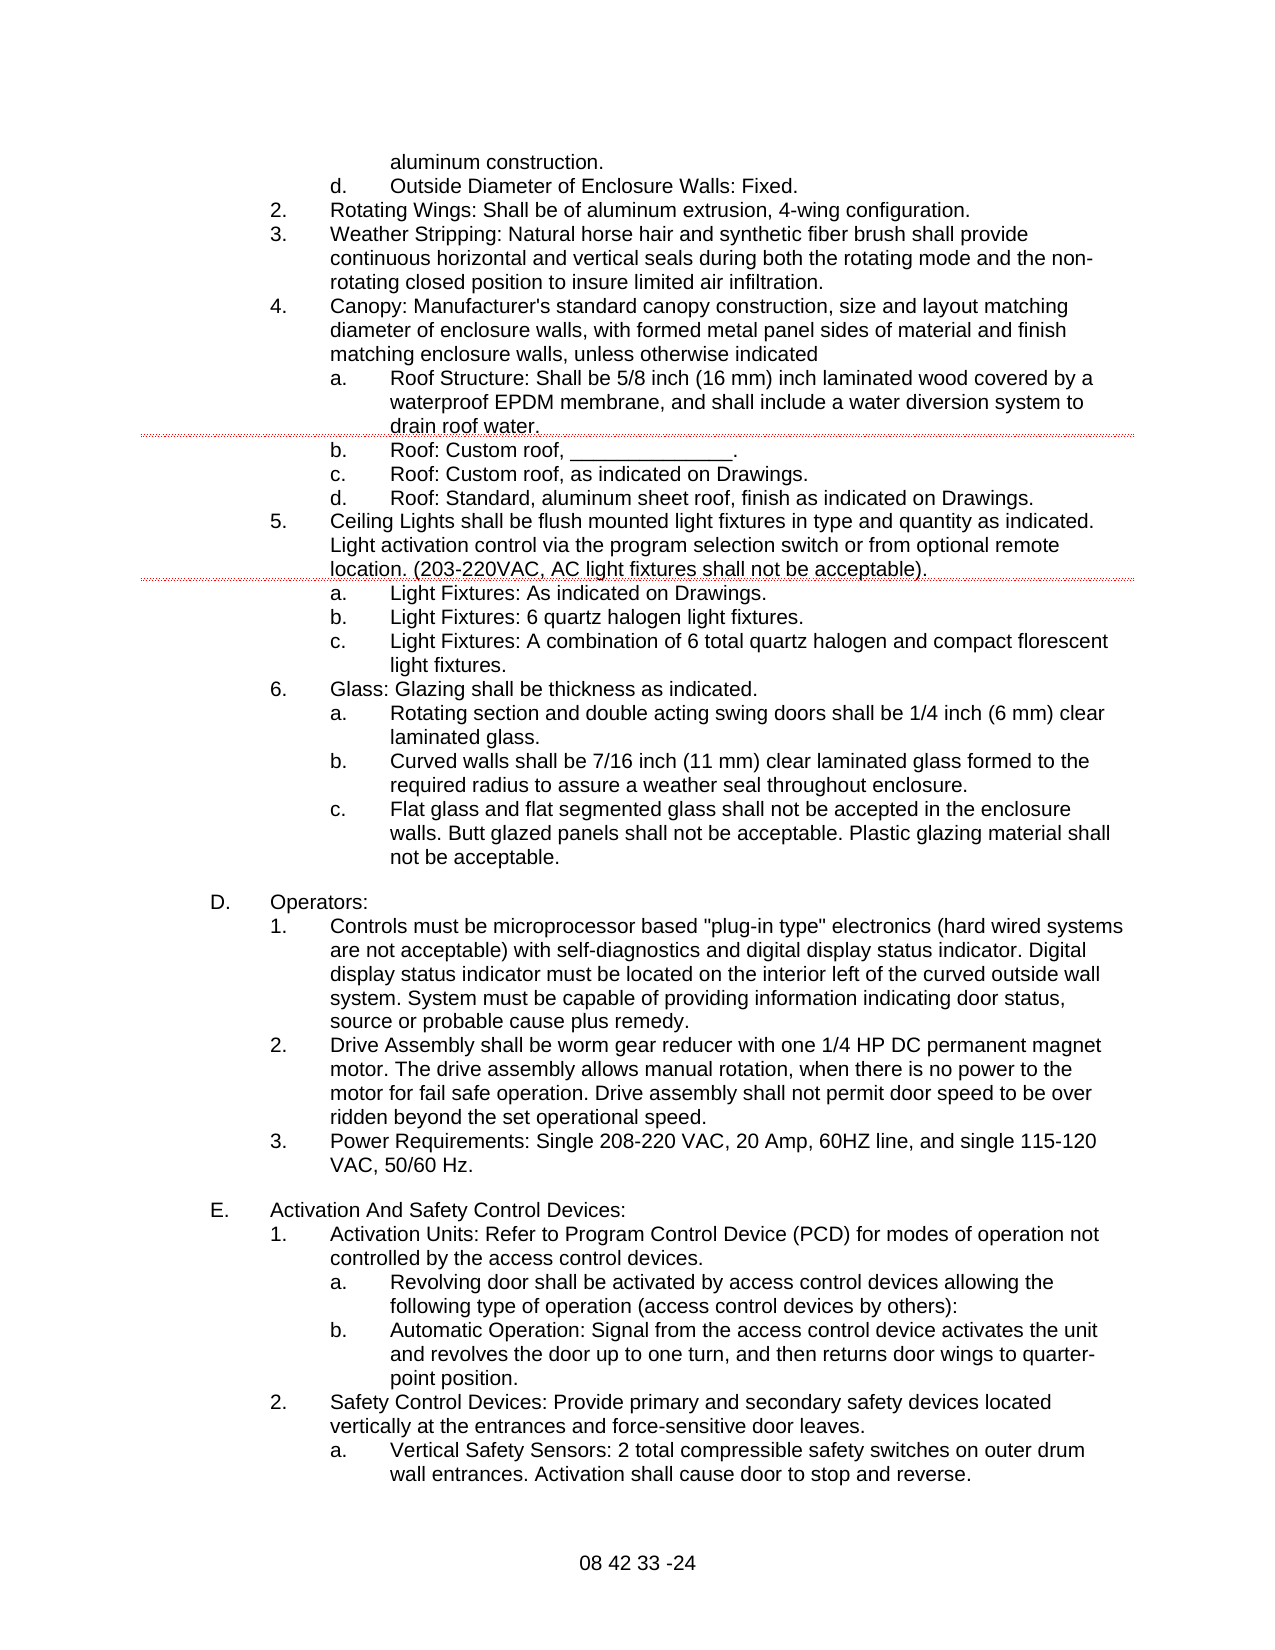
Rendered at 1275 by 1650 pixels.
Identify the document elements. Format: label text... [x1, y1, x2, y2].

list Controls must be microprocessor based "plug-in type" electronics (hard wired systems are not acceptable) with self-diagnostics and digital display status indicator. Digital display status indicator must be located on the interior left of the curved outside wall system. System must be capable of providing information indicating door status, source or probable cause plus remedy. [270, 913, 1125, 1033]
list Flat glass and flat segmented glass shall not be accepted in the enclosure walls. Butt glazed panels shall not be acceptable. Plastic glazing material shall not be acceptable. [330, 797, 1125, 869]
list Operators: [210, 889, 1125, 913]
list Automatic Operation: Signal from the access control device activates the unit and revolves the door up to one turn, and then returns door wings to quarter-point position. [330, 1318, 1125, 1389]
list Outside Diameter of Enclosure Walls: Fixed. [330, 174, 1125, 198]
list Roof Structure: Shall be 5/8 inch (16 mm) inch laminated wood covered by a waterproof EPDM membrane, and shall include a water diversion system to drain roof water. [330, 366, 1125, 437]
list Glass: Glazing shall be thickness as indicated. [270, 677, 1125, 701]
list Revolving door shall be activated by access control devices allowing the following type of operation (access control devices by others): [330, 1270, 1125, 1318]
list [330, 150, 1125, 174]
list Roof: Standard, aluminum sheet roof, finish as indicated on Drawings. [330, 485, 1125, 509]
list Canopy: Manufacturer's standard canopy construction, size and layout matching diameter of enclosure walls, with formed metal panel sides of material and finish matching enclosure walls, unless otherwise indicated [270, 294, 1125, 366]
list Rotating section and double acting swing doors shall be 1/4 inch (6 mm) clear laminated glass. [330, 701, 1125, 749]
list Light Fixtures: A combination of 6 total quartz halogen and compact florescent light fixtures. [330, 629, 1125, 677]
list Safety Control Devices: Provide primary and secondary safety devices located vertically at the entrances and force-sensitive door leaves. [270, 1389, 1125, 1437]
list Rotating Wings: Shall be of aluminum extrusion, 4-wing configuration. [270, 198, 1125, 222]
list Ceiling Lights shall be flush mounted light fixtures in type and quantity as indicated. Light activation control via the program selection switch or from optional remote location. (203-220VAC, AC light fixtures shall not be acceptable). [270, 509, 1125, 581]
list Roof: Custom roof, as indicated on Drawings. [330, 461, 1125, 485]
list Vertical Safety Sensors: 2 total compressible safety switches on outer drum wall entrances. Activation shall cause door to stop and reverse. [330, 1437, 1125, 1485]
list Power Requirements: Single 208-220 VAC, 20 Amp, 60HZ line, and single 115-120 VAC, 50/60 Hz. [270, 1129, 1125, 1177]
list Weather Stripping: Natural horse hair and synthetic fiber brush shall provide continuous horizontal and vertical seals during both the rotating mode and the non-rotating closed position to insure limited air infiltration. [270, 222, 1125, 294]
list Drive Assembly shall be worm gear reducer with one 1/4 HP DC permanent magnet motor. The drive assembly allows manual rotation, when there is no power to the motor for fail safe operation. Drive assembly shall not permit door speed to be over ridden beyond the set operational speed. [270, 1033, 1125, 1129]
list Light Fixtures: 6 quartz halogen light fixtures. [330, 605, 1125, 629]
list Activation Units: Refer to Program Control Device (PCD) for modes of operation not controlled by the access control devices. [270, 1222, 1125, 1270]
list Roof: Custom roof, ______________. [330, 437, 1125, 461]
list Activation And Safety Control Devices: [210, 1198, 1125, 1222]
list Light Fixtures: As indicated on Drawings. [330, 581, 1125, 605]
list Curved walls shall be 7/16 inch (11 mm) clear laminated glass formed to the required radius to assure a weather seal throughout enclosure. [330, 749, 1125, 797]
